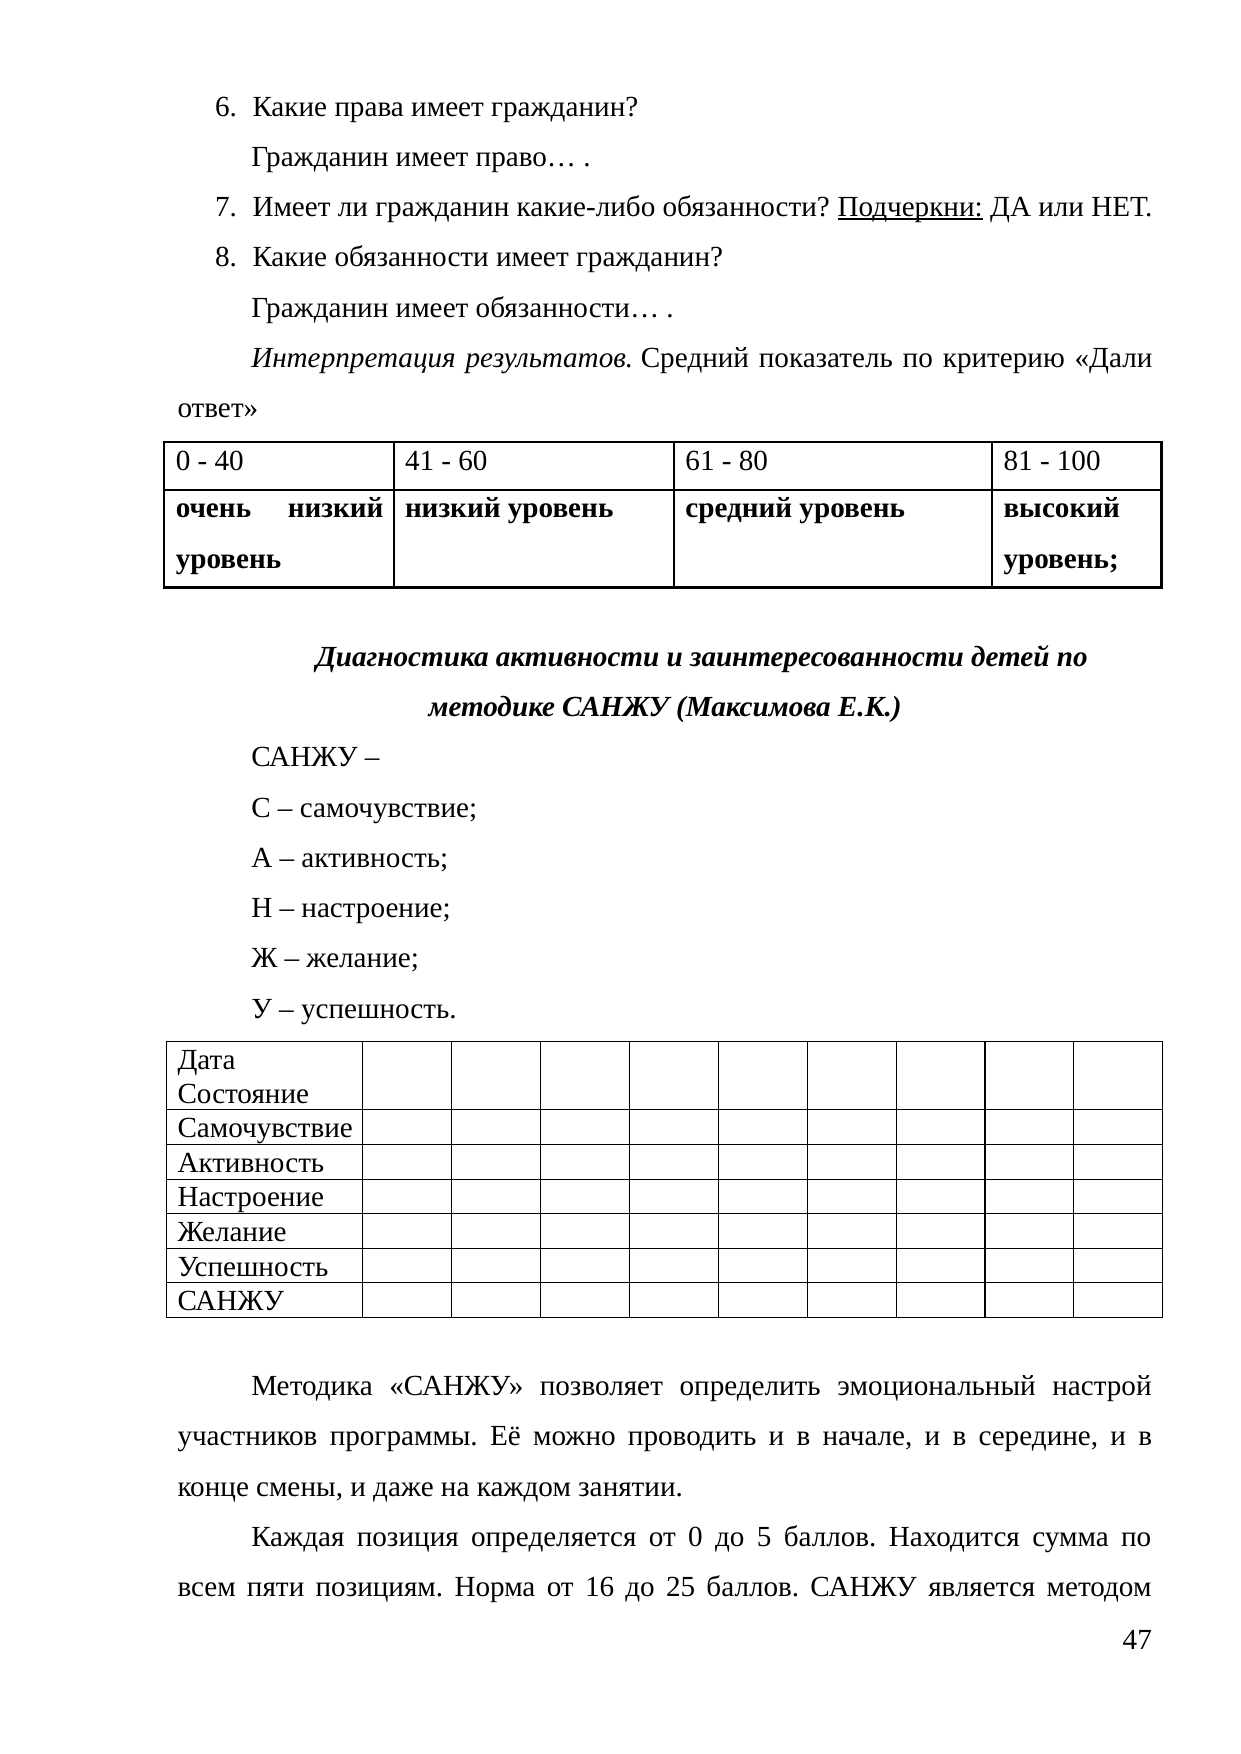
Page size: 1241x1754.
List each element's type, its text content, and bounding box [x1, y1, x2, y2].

table_header 0 - 40 [165, 443, 393, 488]
table_cell [630, 1249, 718, 1282]
table_cell [808, 1249, 896, 1282]
table_cell [897, 1110, 984, 1144]
table_cell [541, 1180, 629, 1213]
table_cell [630, 1214, 718, 1248]
table_cell [719, 1214, 807, 1248]
table_cell [808, 1110, 896, 1144]
table_header [986, 1042, 1073, 1109]
table_cell [986, 1214, 1073, 1248]
table_cell [897, 1145, 984, 1178]
text Н – настроение; [177, 890, 1153, 924]
table_cell [541, 1110, 629, 1144]
text Гражданин имеет обязанности… . [177, 290, 1153, 323]
table_cell Активность [167, 1145, 362, 1178]
table_cell [719, 1180, 807, 1213]
text Методика «САНЖУ» позволяет определить эмоциональный настрой участников программы. Её можно проводить и в начале, и в середине, и в конце смены, и даже на каждом занятии. [177, 1368, 1153, 1502]
table_cell [1074, 1145, 1162, 1178]
table_cell [808, 1180, 896, 1213]
table_cell Самочувствие [167, 1110, 362, 1144]
table_cell [986, 1249, 1073, 1282]
table_cell [1074, 1249, 1162, 1282]
table_cell [808, 1283, 896, 1317]
text А – активность; [177, 840, 1153, 873]
table_cell [363, 1214, 451, 1248]
table_header [363, 1042, 451, 1109]
table_cell высокий уровень; [993, 491, 1160, 586]
table_cell [897, 1214, 984, 1248]
list Какие права имеет гражданин? [215, 89, 1153, 122]
table_cell средний уровень [675, 491, 991, 586]
table_cell [363, 1283, 451, 1317]
table_cell [452, 1145, 540, 1178]
table_cell [897, 1249, 984, 1282]
table_header Дата Состояние [167, 1042, 362, 1109]
table_cell [897, 1283, 984, 1317]
table_cell [986, 1110, 1073, 1144]
text Гражданин имеет право… . [177, 139, 1153, 172]
table_cell [1074, 1110, 1162, 1144]
table_header 61 - 80 [675, 443, 991, 488]
table_cell [808, 1214, 896, 1248]
table_cell [986, 1180, 1073, 1213]
table_cell Успешность [167, 1249, 362, 1282]
text САНЖУ – [177, 739, 1153, 773]
table_cell [1074, 1283, 1162, 1317]
text Ж – желание; [177, 941, 1153, 974]
text С – самочувствие; [177, 790, 1153, 823]
table_cell [363, 1110, 451, 1144]
table_cell Желание [167, 1214, 362, 1248]
table_cell [897, 1180, 984, 1213]
table_cell [363, 1145, 451, 1178]
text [177, 1519, 1153, 1603]
text У – успешность. [177, 991, 1153, 1024]
table_header 81 - 100 [993, 443, 1160, 488]
table_cell [719, 1145, 807, 1178]
table_header [541, 1042, 629, 1109]
table_cell [986, 1283, 1073, 1317]
table_header [630, 1042, 718, 1109]
table_cell [363, 1180, 451, 1213]
table_cell [986, 1145, 1073, 1178]
table_header [808, 1042, 896, 1109]
table_cell [363, 1249, 451, 1282]
table_cell [541, 1283, 629, 1317]
text Диагностика активности и заинтересованности детей по методике САНЖУ (Максимова Е.К.) [177, 639, 1153, 723]
table_cell [630, 1145, 718, 1178]
list Имеет ли гражданин какие-либо обязанности? Подчеркни: ДА или НЕТ. [215, 189, 1153, 223]
table_cell [719, 1283, 807, 1317]
table_header [1074, 1042, 1162, 1109]
table_cell низкий уровень [395, 491, 673, 586]
table_cell очень низкий уровень [165, 491, 393, 586]
table_cell [452, 1283, 540, 1317]
table_cell [808, 1145, 896, 1178]
table_cell [452, 1110, 540, 1144]
table_header [452, 1042, 540, 1109]
table_cell [719, 1249, 807, 1282]
table_cell [630, 1283, 718, 1317]
table_cell [541, 1249, 629, 1282]
table_cell [630, 1110, 718, 1144]
table_cell [541, 1145, 629, 1178]
table_cell [1074, 1214, 1162, 1248]
table_cell [541, 1214, 629, 1248]
table_cell [452, 1249, 540, 1282]
table_header [719, 1042, 807, 1109]
table_cell САНЖУ [167, 1283, 362, 1317]
table_cell Настроение [167, 1180, 362, 1213]
table_cell [452, 1214, 540, 1248]
table_header [897, 1042, 984, 1109]
table_cell [1074, 1180, 1162, 1213]
table_cell [630, 1180, 718, 1213]
text Интерпретация результатов. Средний показатель по критерию «Дали ответ» [177, 340, 1153, 424]
table_cell [452, 1180, 540, 1213]
table_header 41 - 60 [395, 443, 673, 488]
list Какие обязанности имеет гражданин? [215, 239, 1153, 273]
table_cell [719, 1110, 807, 1144]
